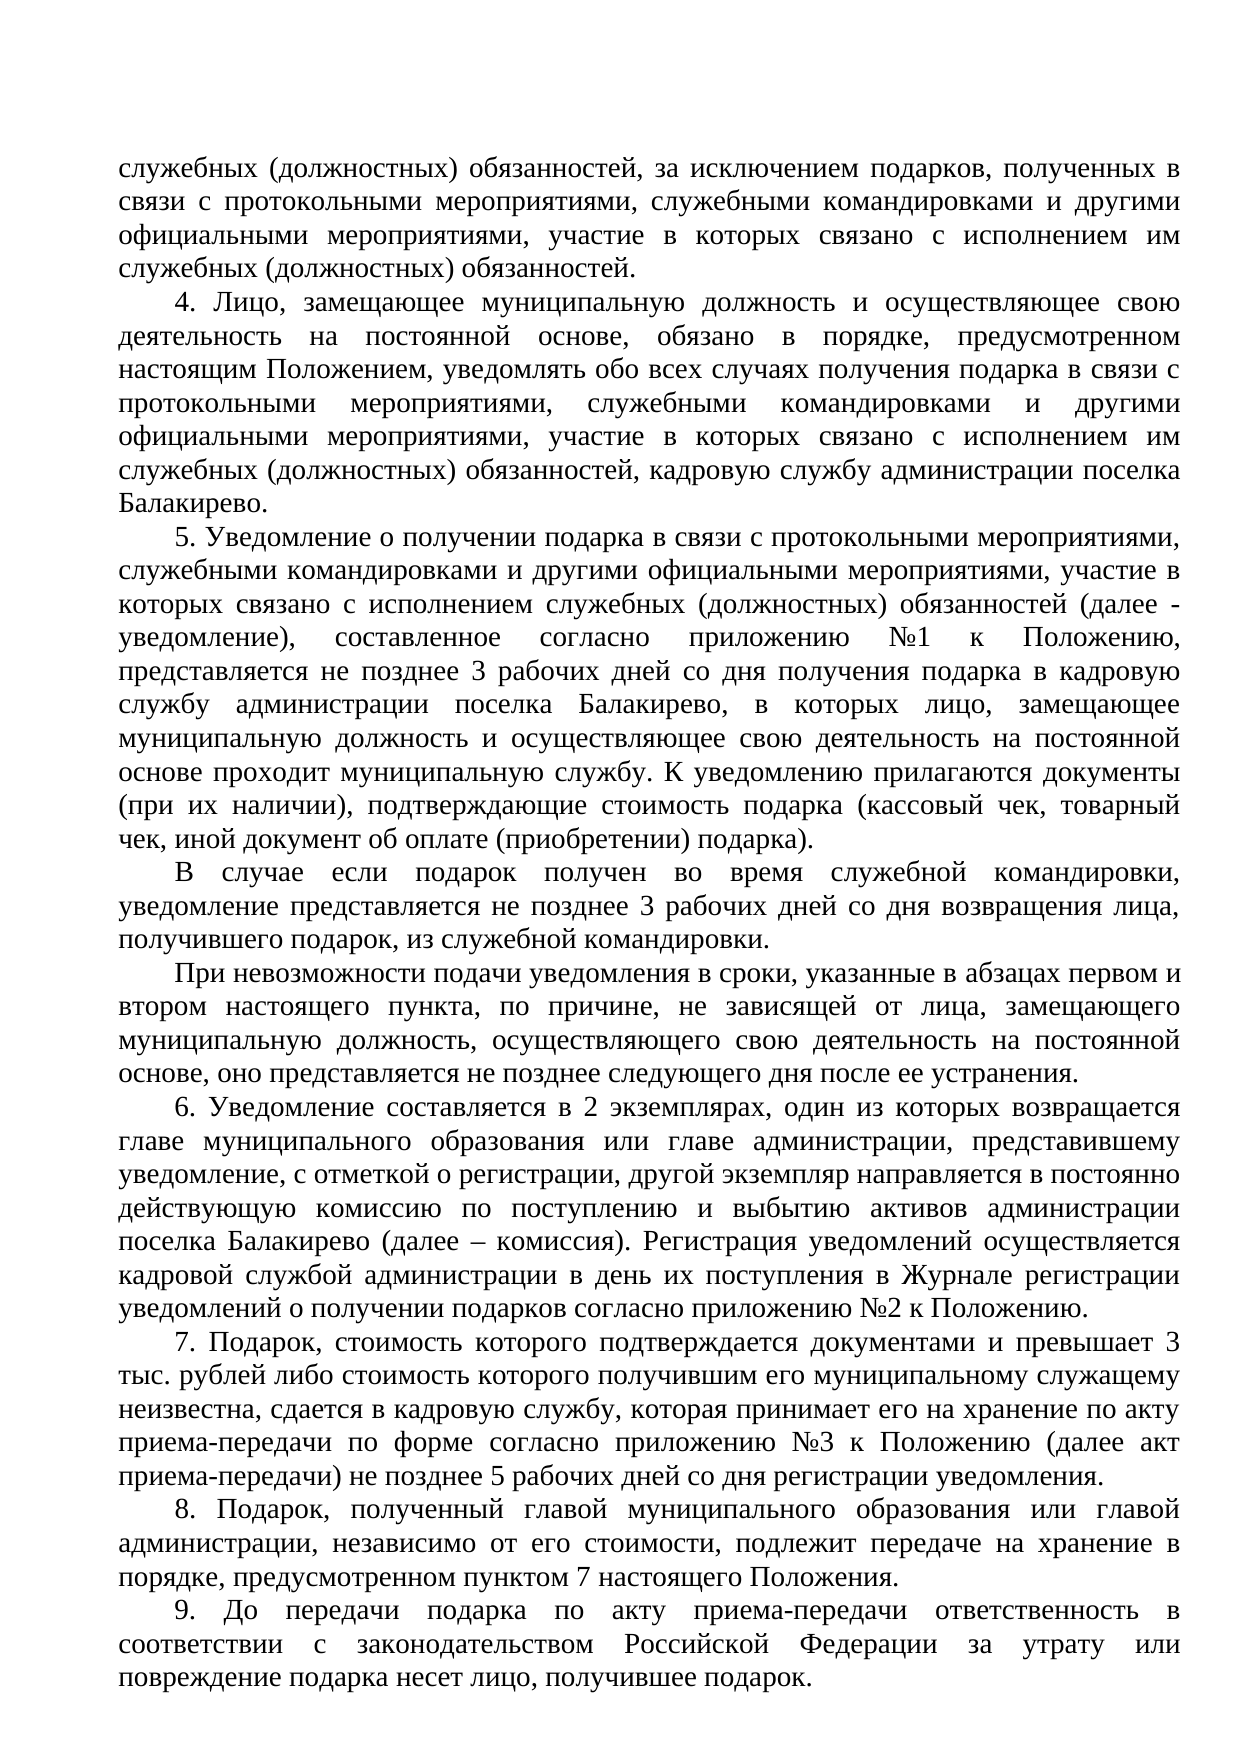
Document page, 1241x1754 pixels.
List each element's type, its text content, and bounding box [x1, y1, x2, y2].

text 4. Лицо, замещающее муниципальную должность и осуществляющее свою деятельность на постоянной основе, обязано в порядке, предусмотренном настоящим Положением, уведомлять обо всех случаях получения подарка в связи с протокольными мероприятиями, служебными командировками и другими официальными мероприятиями, участие в которых связано с исполнением им служебных (должностных) обязанностей, кадровую службу администрации поселка Балакирево. [118, 284, 1181, 519]
text 5. Уведомление о получении подарка в связи с протокольными мероприятиями, служебными командировками и другими официальными мероприятиями, участие в которых связано с исполнением служебных (должностных) обязанностей (далее - уведомление), составленное согласно приложению №1 к Положению, представляется не позднее 3 рабочих дней со дня получения подарка в кадровую службу администрации поселка Балакирево, в которых лицо, замещающее муниципальную должность и осуществляющее свою деятельность на постоянной основе проходит муниципальную службу. К уведомлению прилагаются документы (при их наличии), подтверждающие стоимость подарка (кассовый чек, товарный чек, иной документ об оплате (приобретении) подарка). [118, 519, 1181, 854]
text В случае если подарок получен во время служебной командировки, уведомление представляется не позднее 3 рабочих дней со дня возвращения лица, получившего подарок, из служебной командировки. [118, 854, 1181, 955]
text 9. До передачи подарка по акту приема-передачи ответственность в соответствии с законодательством Российской Федерации за утрату или повреждение подарка несет лицо, получившее подарок. [118, 1592, 1181, 1693]
text При невозможности подачи уведомления в сроки, указанные в абзацах первом и втором настоящего пункта, по причине, не зависящей от лица, замещающего муниципальную должность, осуществляющего свою деятельность на постоянной основе, оно представляется не позднее следующего дня после ее устранения. [118, 955, 1181, 1089]
text 6. Уведомление составляется в 2 экземплярах, один из которых возвращается главе муниципального образования или главе администрации, представившему уведомление, с отметкой о регистрации, другой экземпляр направляется в постоянно действующую комиссию по поступлению и выбытию активов администрации поселка Балакирево (далее – комиссия). Регистрация уведомлений осуществляется кадровой службой администрации в день их поступления в Журнале регистрации уведомлений о получении подарков согласно приложению №2 к Положению. [118, 1089, 1181, 1324]
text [118, 150, 1181, 284]
text 7. Подарок, стоимость которого подтверждается документами и превышает 3 тыс. рублей либо стоимость которого получившим его муниципальному служащему неизвестна, сдается в кадровую службу, которая принимает его на хранение по акту приема-передачи по форме согласно приложению №3 к Положению (далее акт приема-передачи) не позднее 5 рабочих дней со дня регистрации уведомления. [118, 1324, 1181, 1492]
text 8. Подарок, полученный главой муниципального образования или главой администрации, независимо от его стоимости, подлежит передаче на хранение в порядке, предусмотренном пунктом 7 настоящего Положения. [118, 1492, 1181, 1592]
